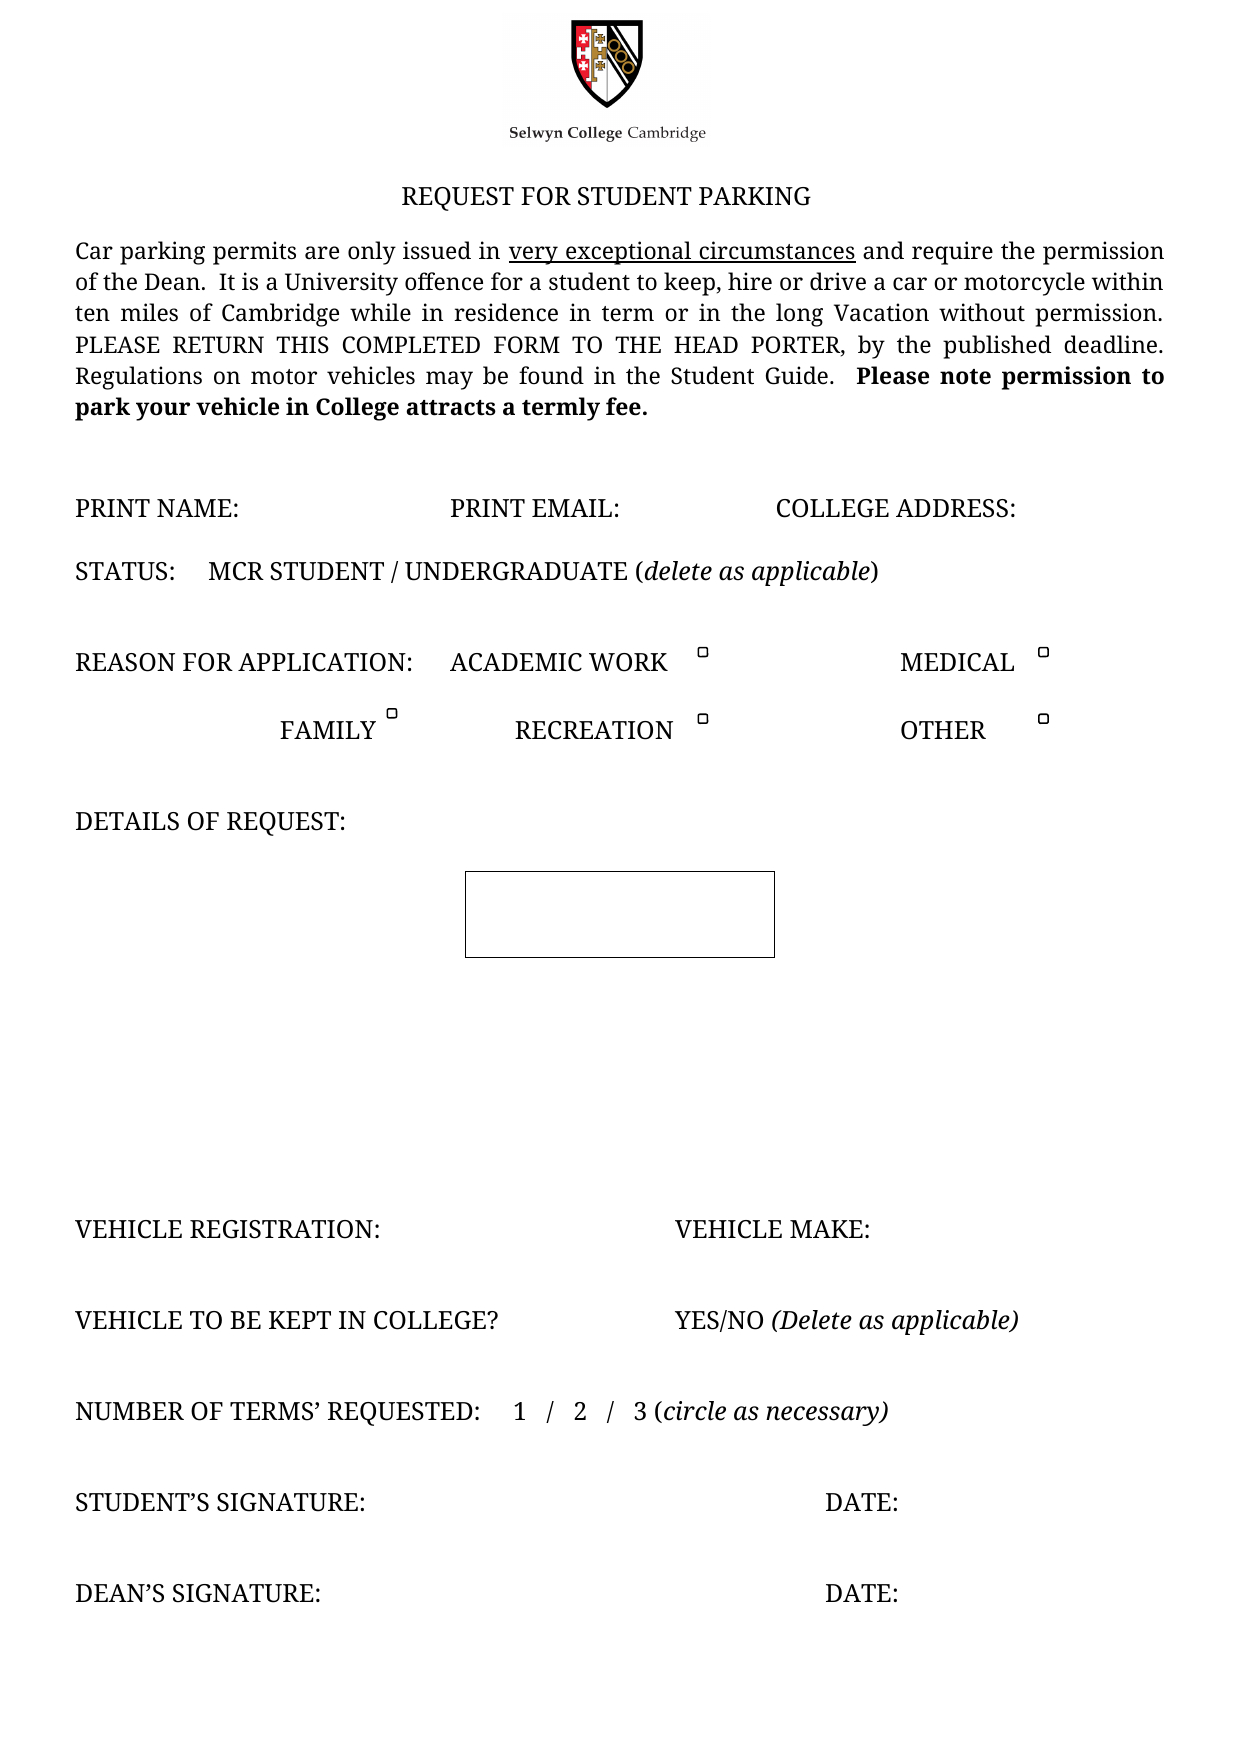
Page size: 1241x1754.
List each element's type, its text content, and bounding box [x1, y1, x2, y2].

text NUMBER OF TERMS’ REQUESTED: 1 / 2 / 3 (circle as necessary) [75, 1394, 1165, 1428]
text DETAILS OF REQUEST: [75, 803, 1165, 837]
text FAMILY RECREATION OTHER [75, 712, 1165, 746]
picture [502, 13, 712, 147]
text VEHICLE TO BE KEPT IN COLLEGE? YES/NO (Delete as applicable) [75, 1303, 1165, 1337]
text STUDENT’S SIGNATURE: DATE: [75, 1485, 1165, 1519]
text DEAN’S SIGNATURE: DATE: [75, 1576, 1165, 1610]
text REQUEST FOR STUDENT PARKING [47, 178, 1165, 212]
text PRINT NAME: PRINT EMAIL: COLLEGE ADDRESS: [75, 491, 1165, 524]
text Car parking permits are only issued in very exceptional circumstances and require the permission of the Dean. It is a University offence for a student to keep, hire or drive a car or motorcycle within ten miles of Cambridge while in residence in term or in the long Vacation without permission. PLEASE RETURN THIS COMPLETED FORM TO THE HEAD PORTER, by the published deadline. Regulations on motor vehicles may be found in the Student Guide. Please note permission to park your vehicle in College attracts a termly fee. [75, 235, 1165, 422]
text STATUS: MCR STUDENT / UNDERGRADUATE (delete as applicable) [75, 553, 1165, 587]
text VEHICLE REGISTRATION: VEHICLE MAKE: [75, 1212, 1165, 1246]
text REASON FOR APPLICATION: ACADEMIC WORK MEDICAL [75, 644, 1165, 678]
